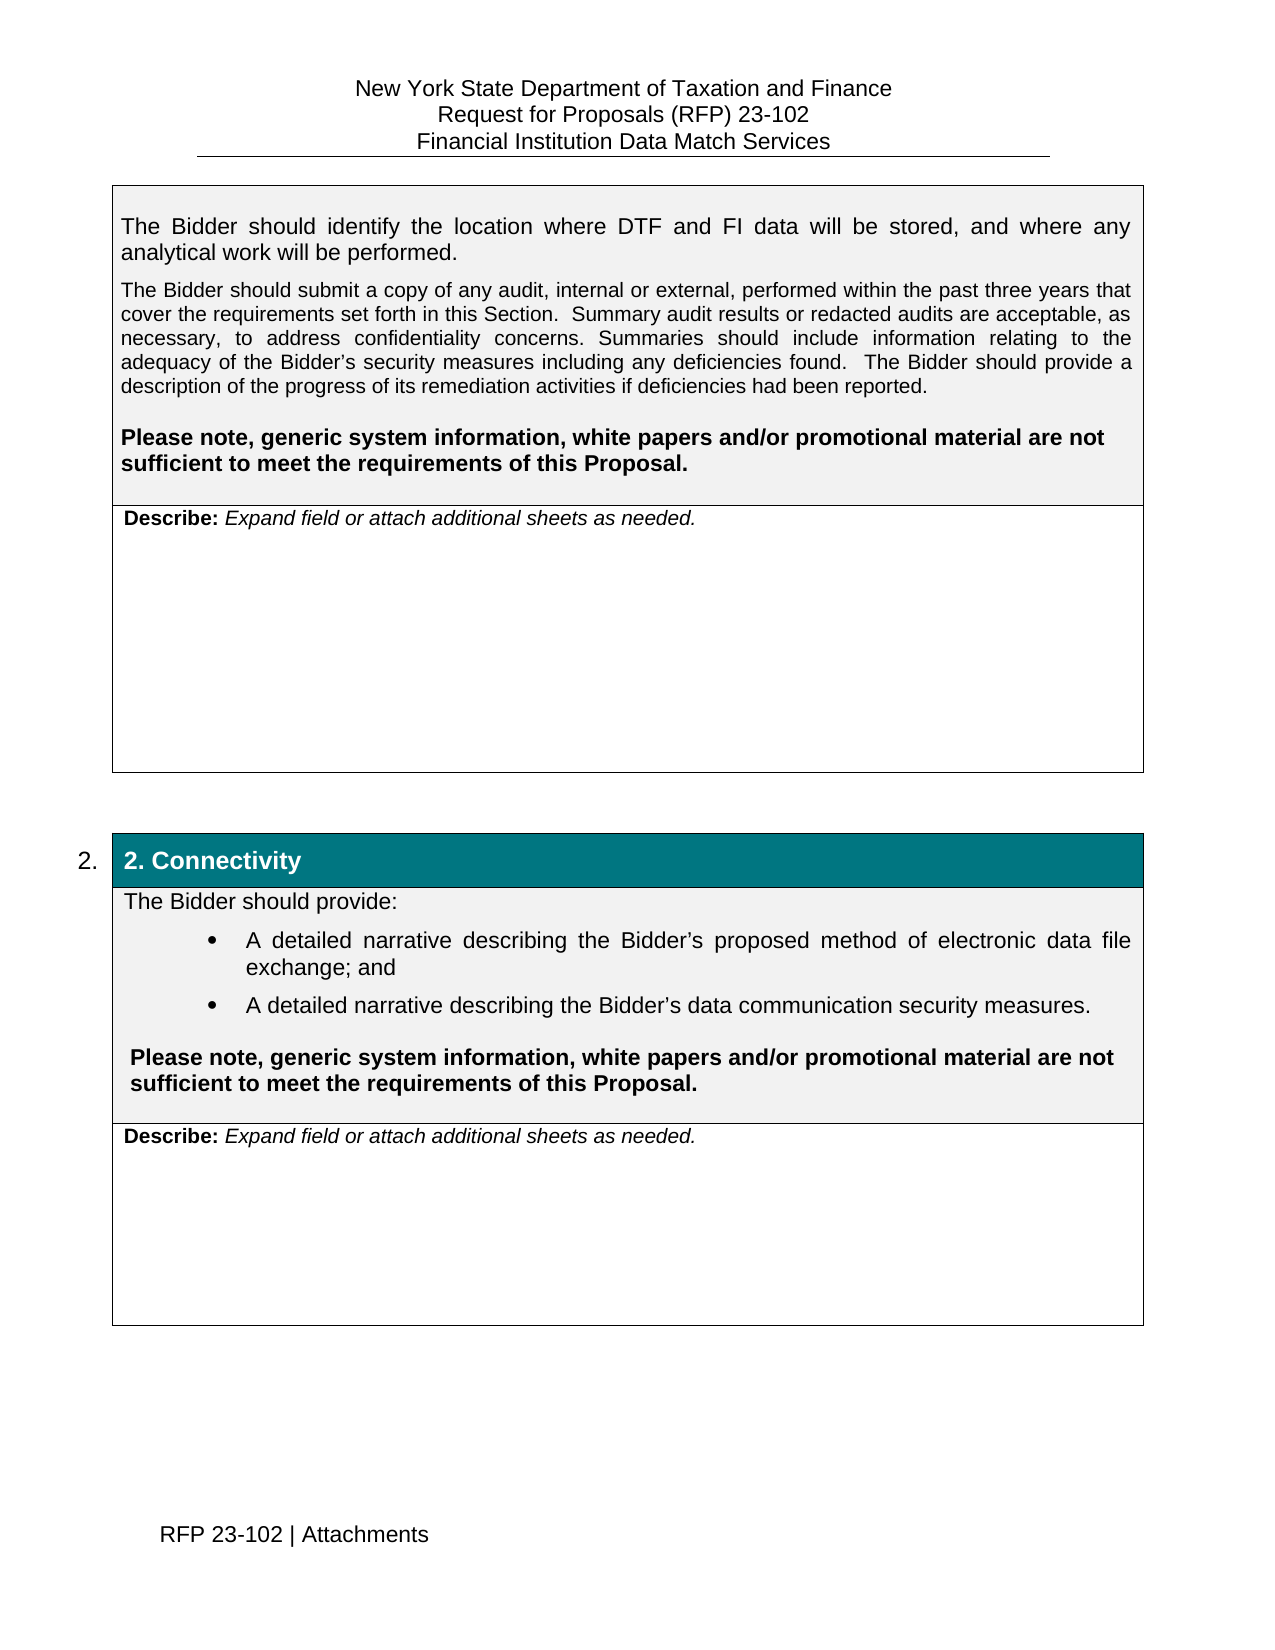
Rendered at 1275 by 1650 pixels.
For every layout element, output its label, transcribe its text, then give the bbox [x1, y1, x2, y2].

table_cell Describe: Expand field or attach additional sheets as needed. [113, 1124, 1143, 1325]
table_cell Describe: Expand field or attach additional sheets as needed. [113, 506, 1143, 772]
table_cell The Bidder should provide: A detailed narrative describing the Bidder’s proposed method of electronic data file exchange; and A detailed narrative describing the Bidder’s data communication security measures. Please note, generic system information, white papers and/or promotional material are not sufficient to meet the requirements of this Proposal. [113, 888, 1143, 1123]
table_header 2. Connectivity [113, 834, 1143, 887]
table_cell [113, 186, 1143, 505]
